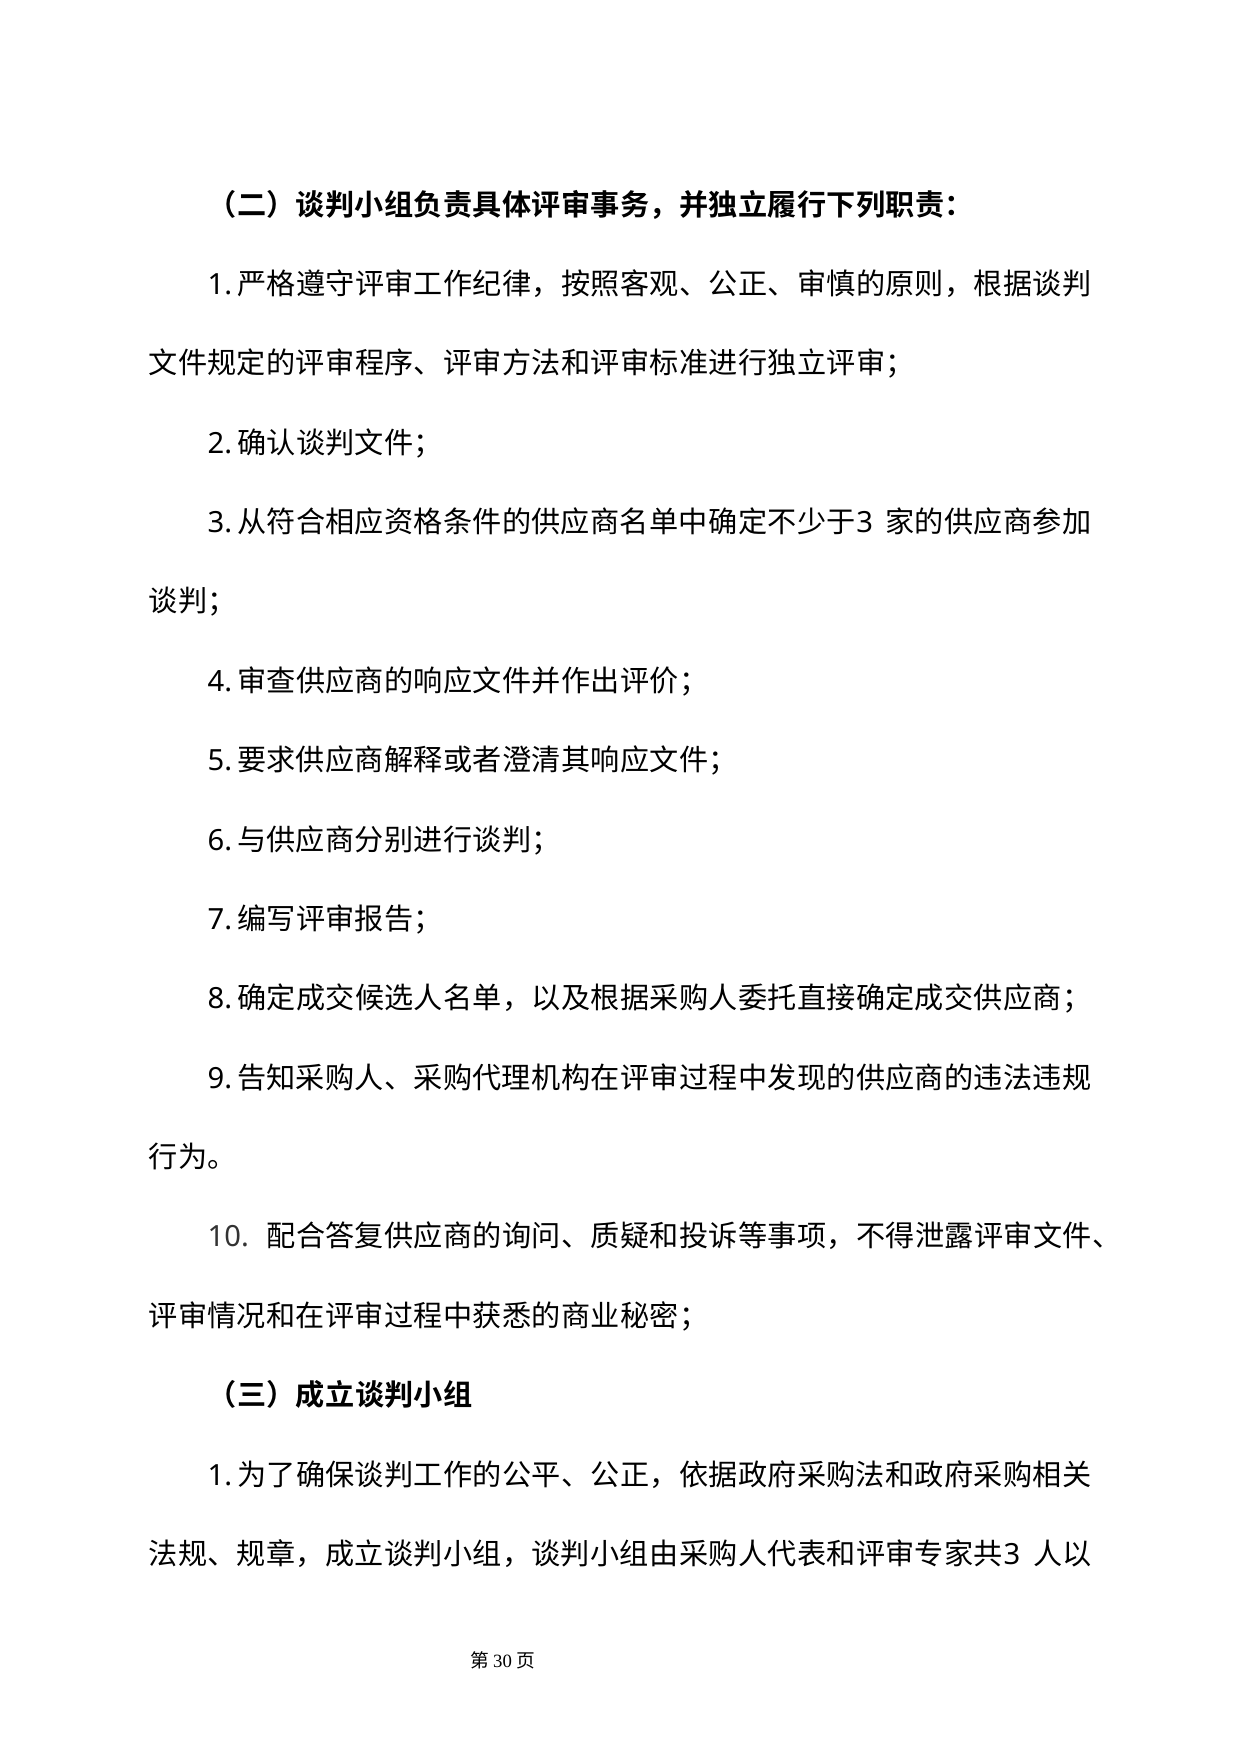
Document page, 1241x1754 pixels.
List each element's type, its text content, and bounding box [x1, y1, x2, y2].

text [148, 1433, 1092, 1591]
text （二）谈判小组负责具体评审事务，并独立履行下列职责： [148, 163, 1092, 242]
text 4.审查供应商的响应文件并作出评价； [148, 639, 1092, 718]
text 7.编写评审报告； [148, 877, 1092, 956]
text 1.严格遵守评审工作纪律，按照客观、公正、审慎的原则，根据谈判文件规定的评审程序、评审方法和评审标准进行独立评审； [148, 242, 1092, 401]
text 8.确定成交候选人名单，以及根据采购人委托直接确定成交供应商； [148, 956, 1092, 1036]
text 9.告知采购人、采购代理机构在评审过程中发现的供应商的违法违规行为。 [148, 1036, 1092, 1194]
text （三）成立谈判小组 [148, 1353, 1092, 1433]
text 6.与供应商分别进行谈判； [148, 798, 1092, 877]
text 3.从符合相应资格条件的供应商名单中确定不少于3家的供应商参加谈判； [148, 480, 1092, 639]
text 2.确认谈判文件； [148, 401, 1092, 480]
text 10.配合答复供应商的询问、质疑和投诉等事项，不得泄露评审文件、评审情况和在评审过程中获悉的商业秘密； [148, 1194, 1092, 1353]
text 5.要求供应商解释或者澄清其响应文件； [148, 718, 1092, 798]
